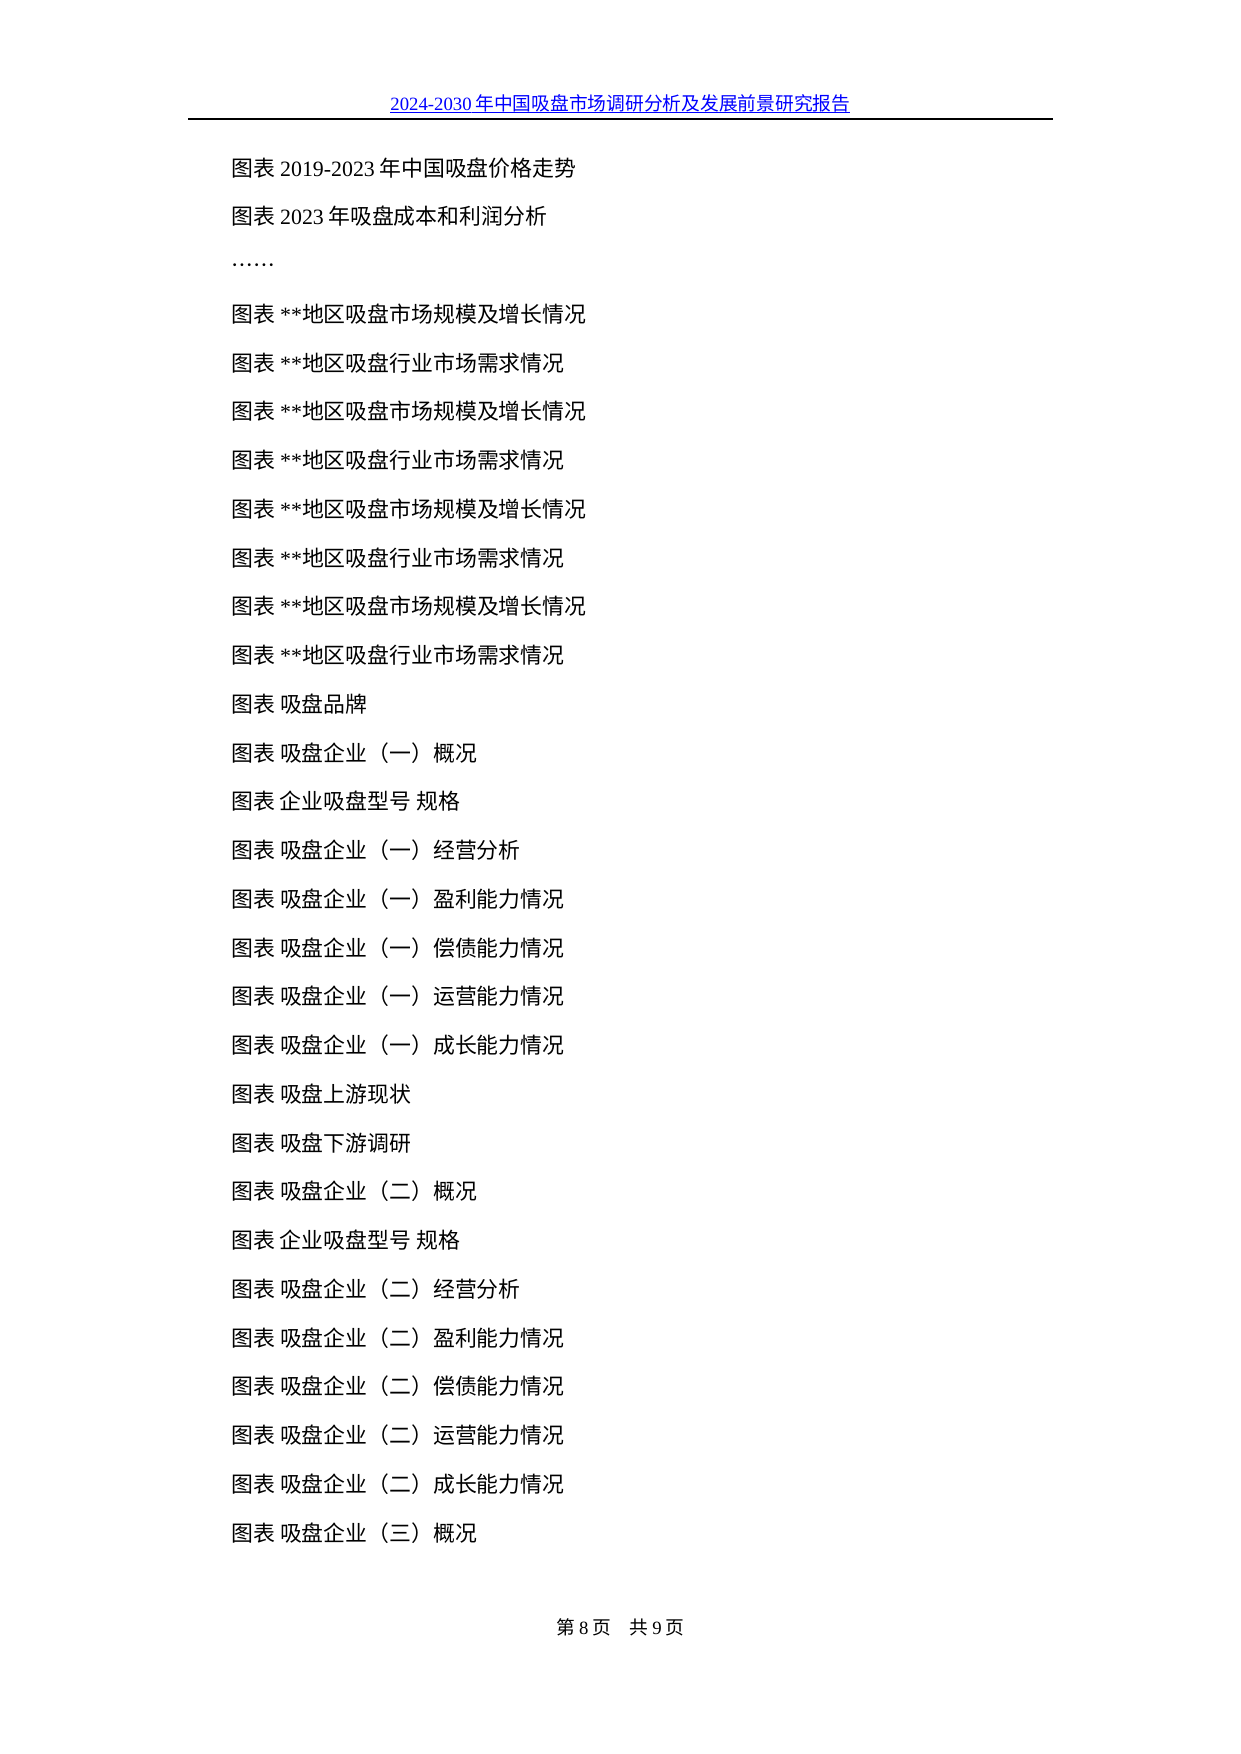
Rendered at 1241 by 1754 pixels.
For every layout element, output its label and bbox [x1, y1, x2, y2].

text [187, 150, 1053, 1548]
